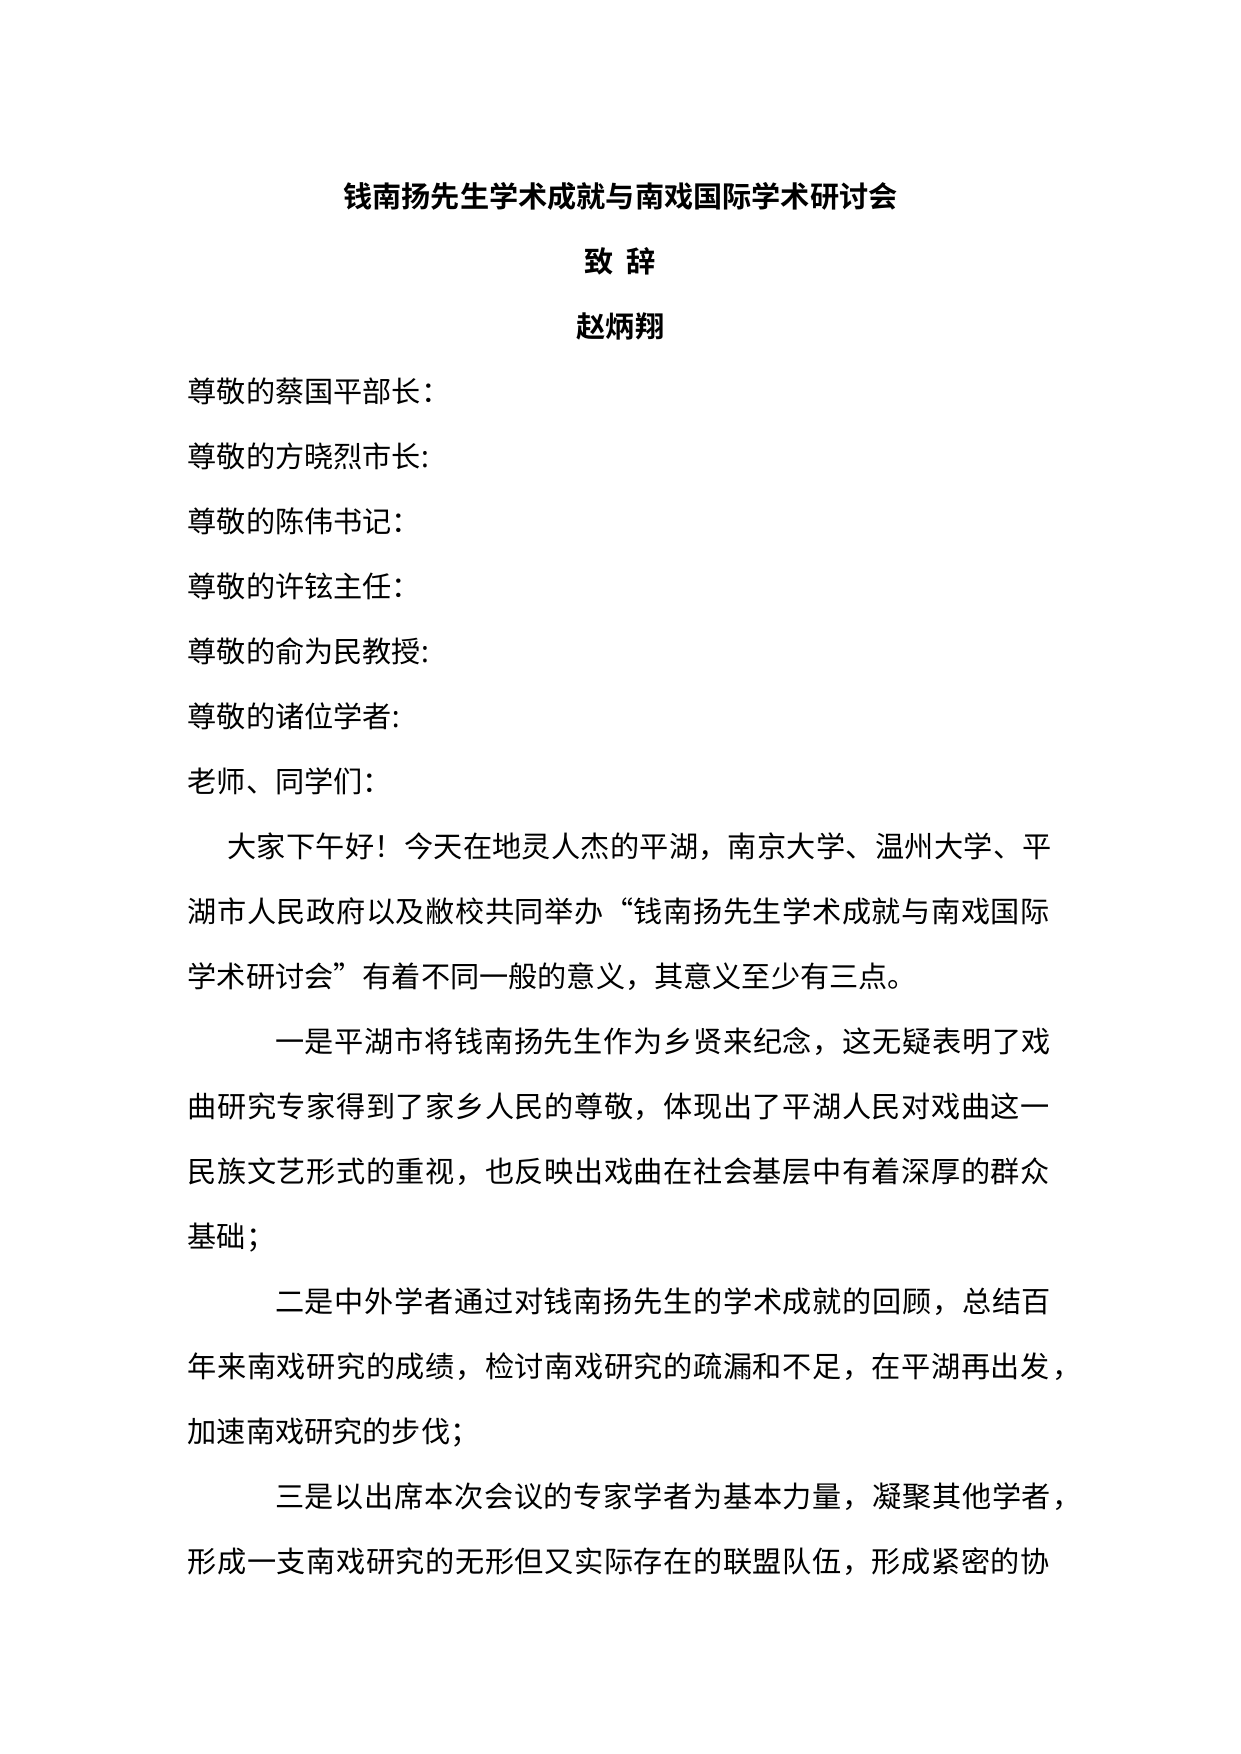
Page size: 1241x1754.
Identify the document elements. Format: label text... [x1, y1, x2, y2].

text 钱南扬先生学术成就与南戏国际学术研讨会 [187, 162, 1053, 227]
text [187, 1462, 1053, 1592]
text 尊敬的蔡国平部长： [187, 357, 1053, 422]
text 大家下午好！今天在地灵人杰的平湖，南京大学、温州大学、平湖市人民政府以及敝校共同举办“钱南扬先生学术成就与南戏国际学术研讨会”有着不同一般的意义，其意义至少有三点。 [187, 812, 1053, 1007]
text 二是中外学者通过对钱南扬先生的学术成就的回顾，总结百年来南戏研究的成绩，检讨南戏研究的疏漏和不足，在平湖再出发，加速南戏研究的步伐； [187, 1267, 1053, 1462]
text 一是平湖市将钱南扬先生作为乡贤来纪念，这无疑表明了戏曲研究专家得到了家乡人民的尊敬，体现出了平湖人民对戏曲这一民族文艺形式的重视，也反映出戏曲在社会基层中有着深厚的群众基础； [187, 1007, 1053, 1267]
text 尊敬的诸位学者: [187, 682, 1053, 747]
text 尊敬的方晓烈市长: [187, 422, 1053, 487]
text 赵炳翔 [187, 292, 1053, 357]
text 尊敬的陈伟书记： [187, 487, 1053, 552]
text 尊敬的许铉主任： [187, 552, 1053, 617]
text 尊敬的俞为民教授: [187, 617, 1053, 682]
text 老师、同学们： [187, 747, 1053, 812]
text 致 辞 [187, 227, 1053, 292]
